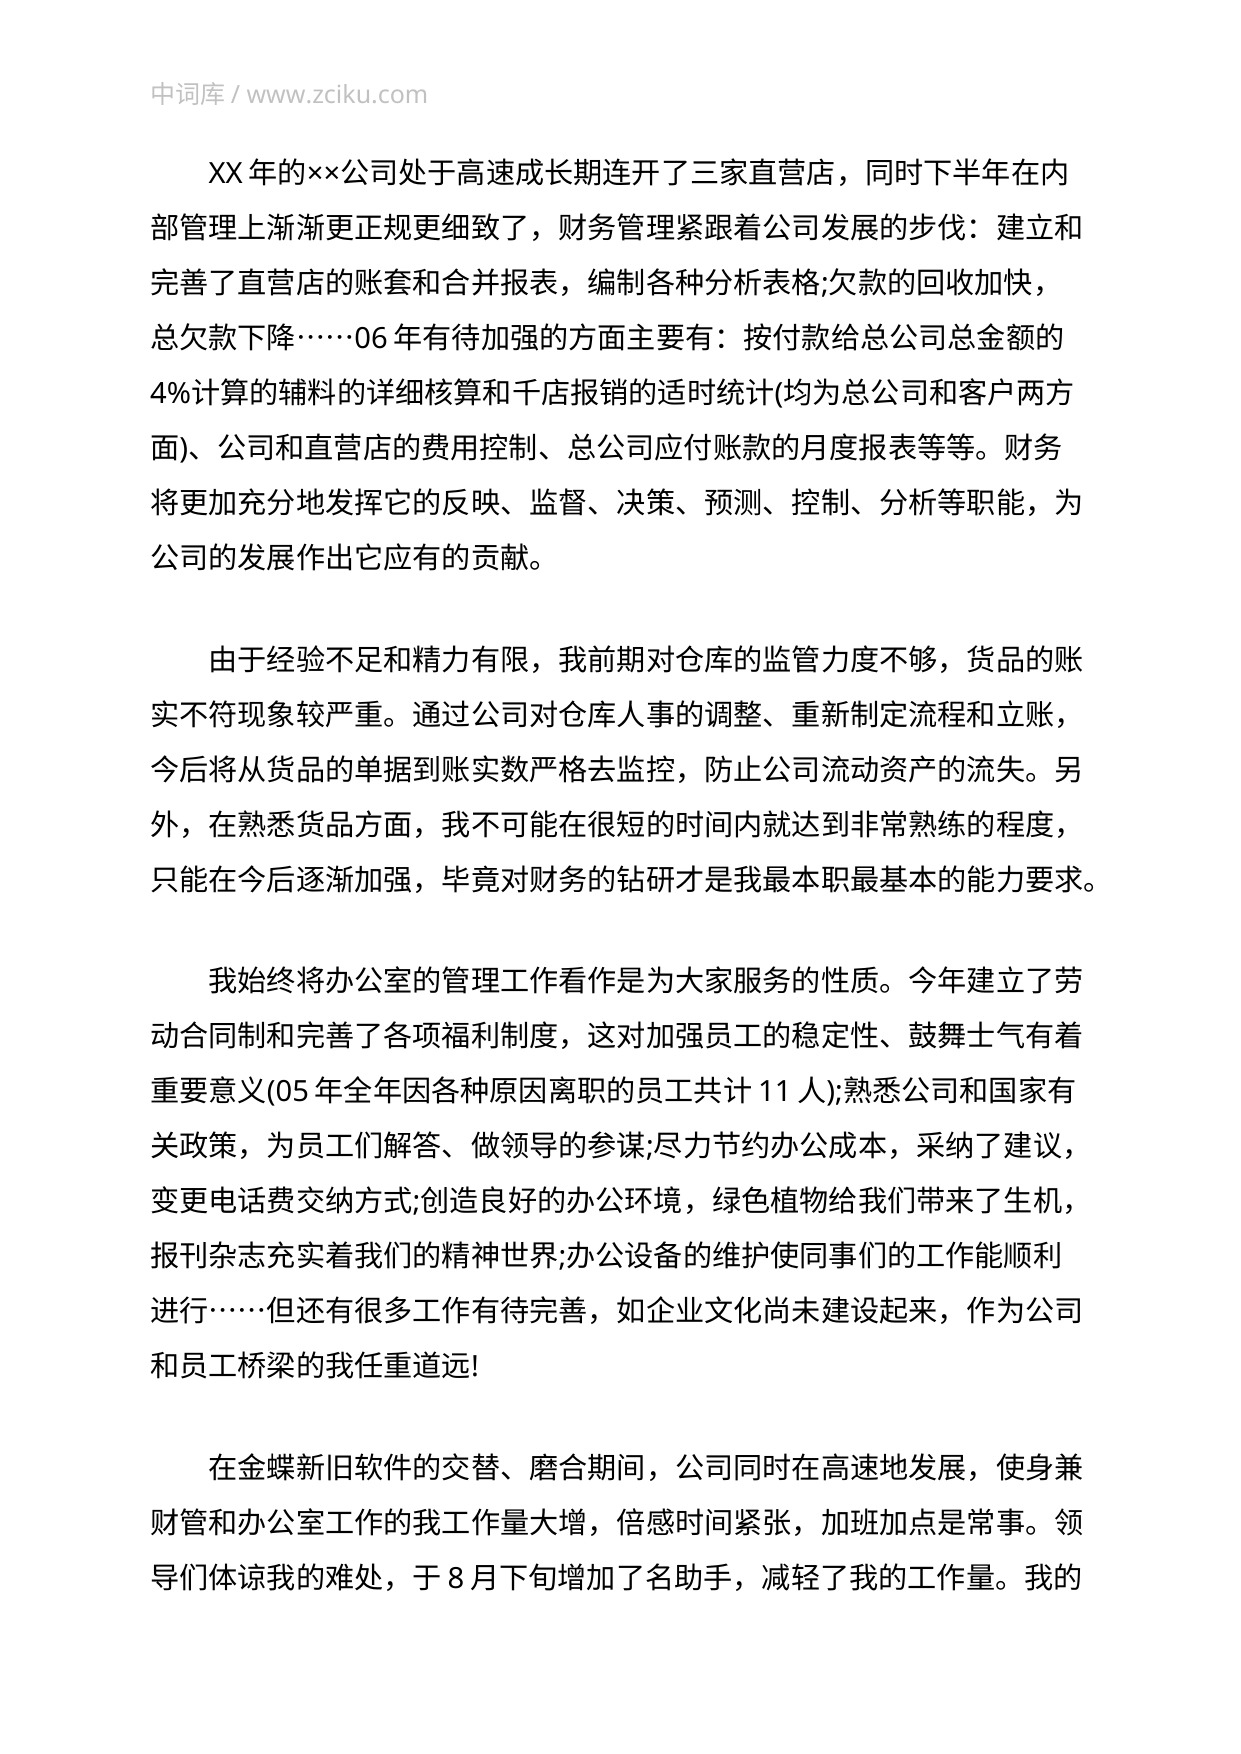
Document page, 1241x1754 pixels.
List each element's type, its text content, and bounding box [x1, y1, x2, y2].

text 由于经验不足和精力有限，我前期对仓库的监管力度不够，货品的账实不符现象较严重。通过公司对仓库人事的调整、重新制定流程和立账，今后将从货品的单据到账实数严格去监控，防止公司流动资产的流失。另外，在熟悉货品方面，我不可能在很短的时间内就达到非常熟练的程度，只能在今后逐渐加强，毕竟对财务的钻研才是我最本职最基本的能力要求。 [150, 637, 1090, 898]
text XX年的××公司处于高速成长期连开了三家直营店，同时下半年在内部管理上渐渐更正规更细致了，财务管理紧跟着公司发展的步伐：建立和完善了直营店的账套和合并报表，编制各种分析表格;欠款的回收加快，总欠款下降……06年有待加强的方面主要有：按付款给总公司总金额的4%计算的辅料的详细核算和千店报销的适时统计(均为总公司和客户两方面)、公司和直营店的费用控制、总公司应付账款的月度报表等等。财务将更加充分地发挥它的反映、监督、决策、预测、控制、分析等职能，为公司的发展作出它应有的贡献。 [150, 150, 1090, 577]
text 我始终将办公室的管理工作看作是为大家服务的性质。今年建立了劳动合同制和完善了各项福利制度，这对加强员工的稳定性、鼓舞士气有着重要意义(05年全年因各种原因离职的员工共计11人);熟悉公司和国家有关政策，为员工们解答、做领导的参谋;尽力节约办公成本，采纳了建议，变更电话费交纳方式;创造良好的办公环境，绿色植物给我们带来了生机，报刊杂志充实着我们的精神世界;办公设备的维护使同事们的工作能顺利进行……但还有很多工作有待完善，如企业文化尚未建设起来，作为公司和员工桥梁的我任重道远! [150, 958, 1090, 1385]
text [150, 1444, 1090, 1597]
